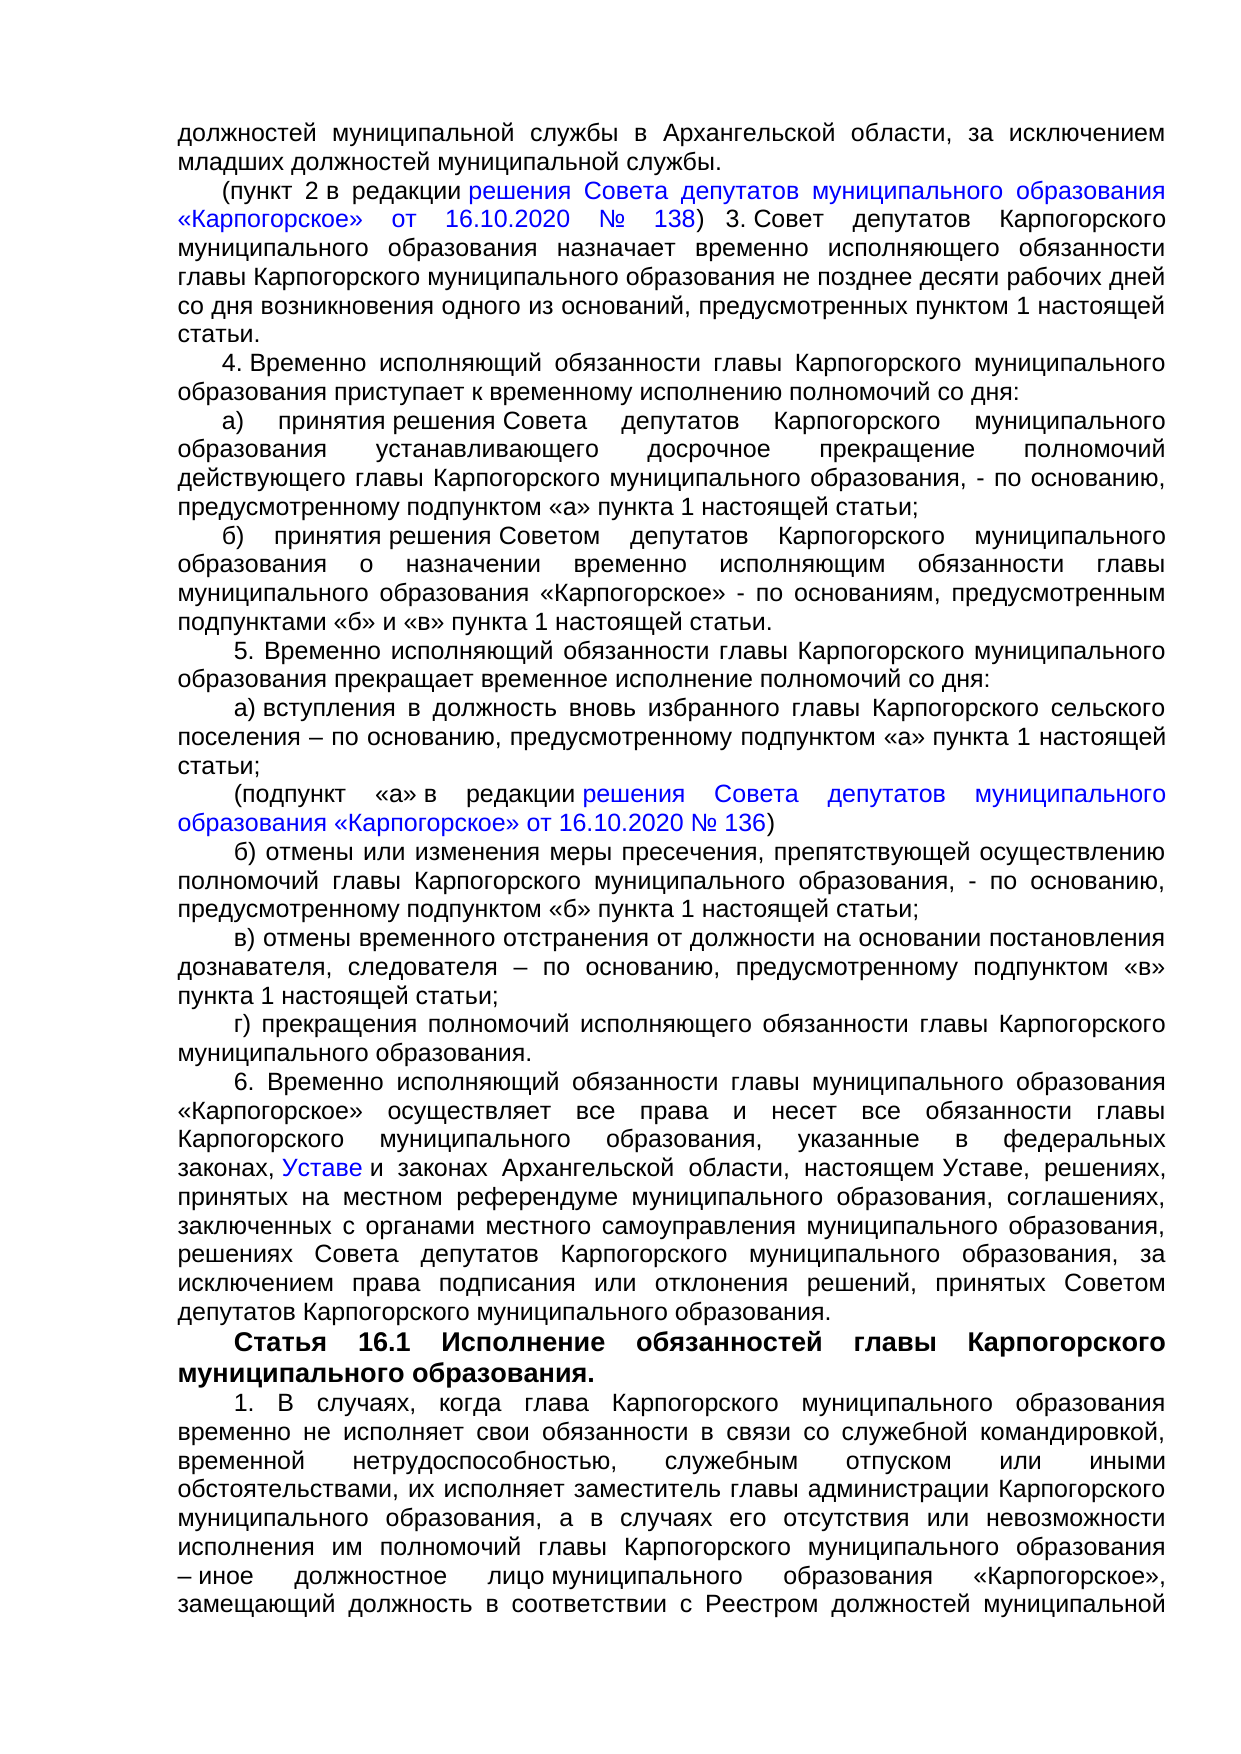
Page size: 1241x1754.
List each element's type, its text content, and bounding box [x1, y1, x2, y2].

text а) принятия решения Совета депутатов Карпогорского муниципального образования устанавливающего досрочное прекращение полномочий действующего главы Карпогорского муниципального образования, - по основанию, предусмотренному подпунктом «а» пункта 1 настоящей статьи; [177, 406, 1167, 521]
text г) прекращения полномочий исполняющего обязанности главы Карпогорского муниципального образования. [177, 1009, 1167, 1067]
text Статья 16.1 Исполнение обязанностей главы Карпогорского муниципального образования. [177, 1326, 1167, 1388]
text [177, 1388, 1167, 1618]
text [177, 118, 1167, 176]
text а) вступления в должность вновь избранного главы Карпогорского сельского поселения – по основанию, предусмотренному подпунктом «а» пункта 1 настоящей статьи; [177, 693, 1167, 779]
text б) принятия решения Советом депутатов Карпогорского муниципального образования о назначении временно исполняющим обязанности главы муниципального образования «Карпогорское» - по основаниям, предусмотренным подпунктами «б» и «в» пункта 1 настоящей статьи. [177, 521, 1167, 636]
text в) отмены временного отстранения от должности на основании постановления дознавателя, следователя – по основанию, предусмотренному подпунктом «в» пункта 1 настоящей статьи; [177, 923, 1167, 1009]
text 4. Временно исполняющий обязанности главы Карпогорского муниципального образования приступает к временному исполнению полномочий со дня: [177, 348, 1167, 406]
text (пункт 2 в редакции решения Совета депутатов муниципального образования «Карпогорское» от 16.10.2020 № 138) 3. Совет депутатов Карпогорского муниципального образования назначает временно исполняющего обязанности главы Карпогорского муниципального образования не позднее десяти рабочих дней со дня возникновения одного из оснований, предусмотренных пунктом 1 настоящей статьи. [177, 176, 1167, 348]
text 5. Временно исполняющий обязанности главы Карпогорского муниципального образования прекращает временное исполнение полномочий со дня: [177, 636, 1167, 693]
text б) отмены или изменения меры пресечения, препятствующей осуществлению полномочий главы Карпогорского муниципального образования, - по основанию, предусмотренному подпунктом «б» пункта 1 настоящей статьи; [177, 837, 1167, 923]
text 6. Временно исполняющий обязанности главы муниципального образования «Карпогорское» осуществляет все права и несет все обязанности главы Карпогорского муниципального образования, указанные в федеральных законах, Уставе и законах Архангельской области, настоящем Уставе, решениях, принятых на местном референдуме муниципального образования, соглашениях, заключенных с органами местного самоуправления муниципального образования, решениях Совета депутатов Карпогорского муниципального образования, за исключением права подписания или отклонения решений, принятых Советом депутатов Карпогорского муниципального образования. [177, 1067, 1167, 1326]
text (подпункт «а» в редакции решения Совета депутатов муниципального образования «Карпогорское» от 16.10.2020 № 136) [177, 779, 1167, 837]
